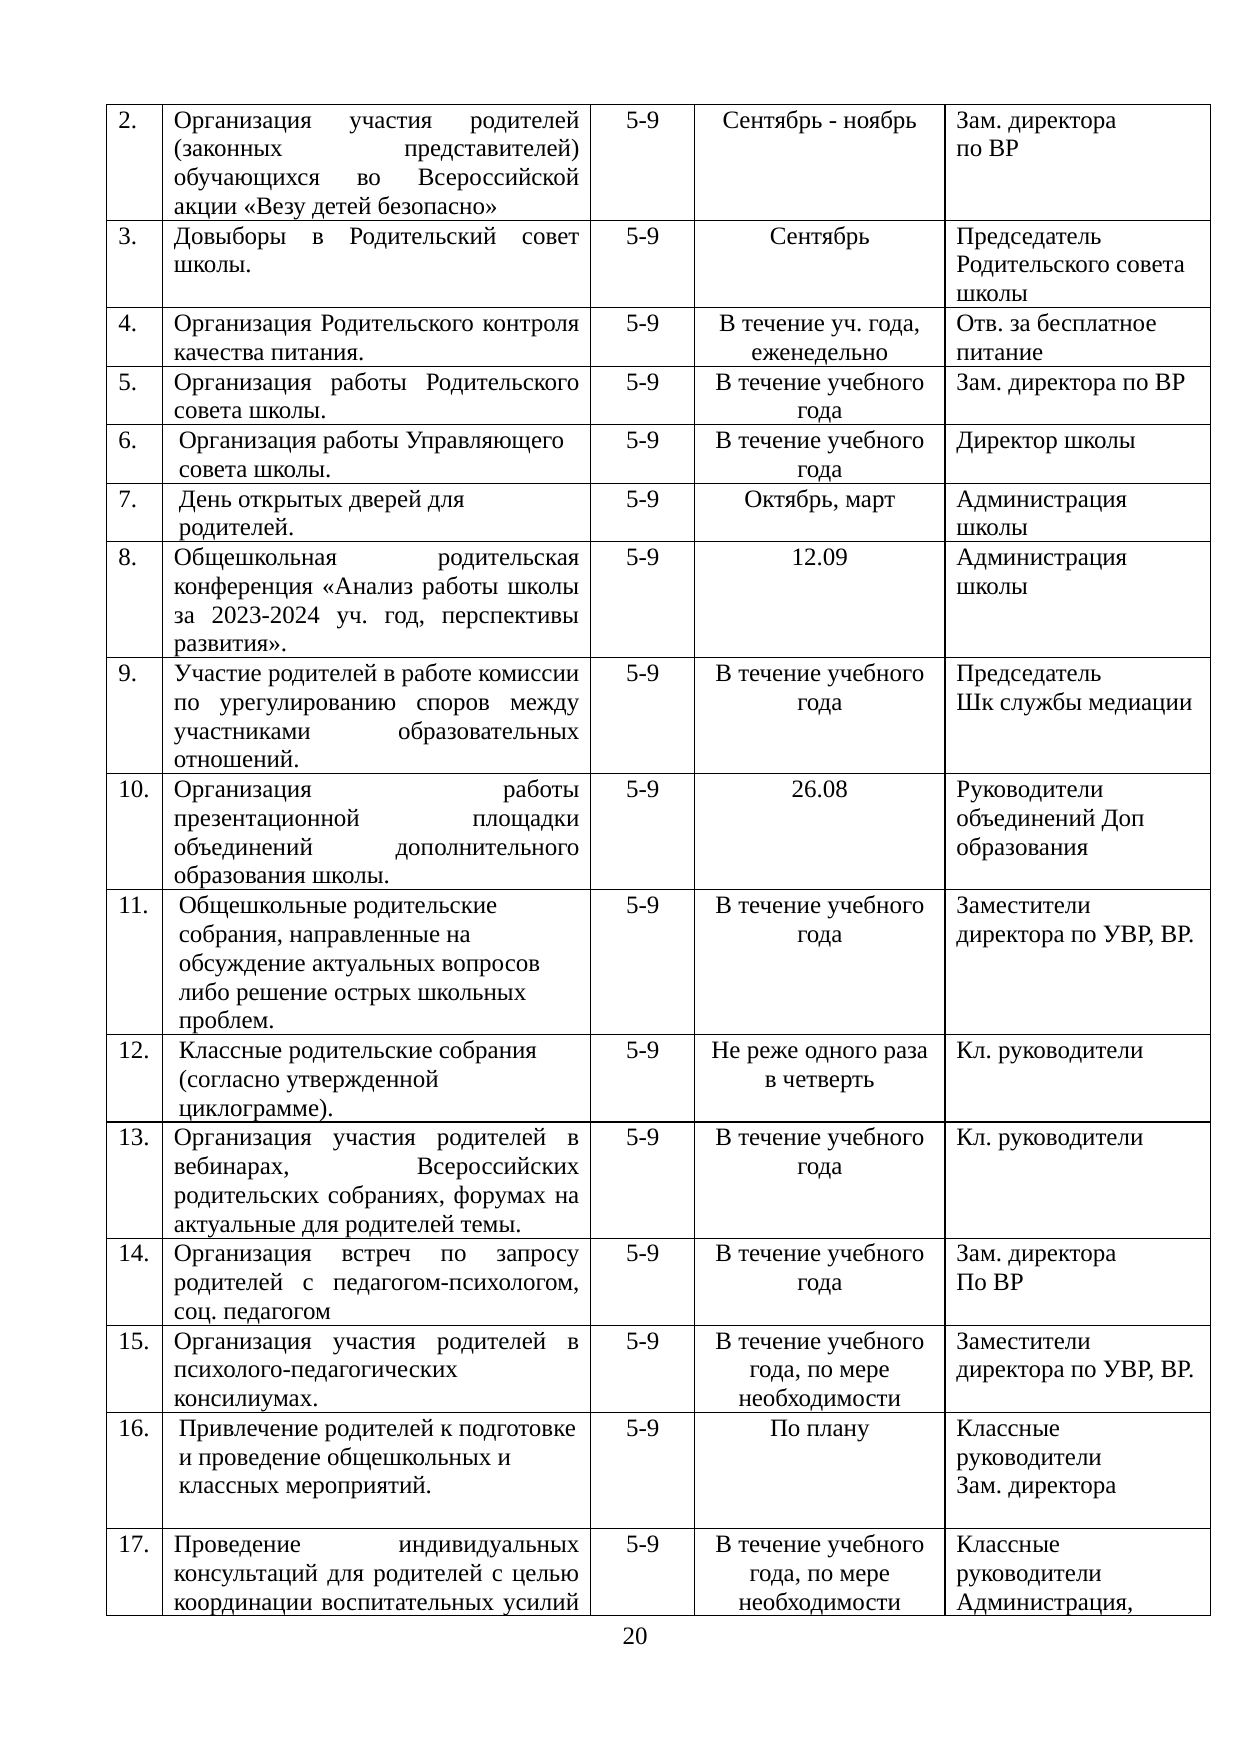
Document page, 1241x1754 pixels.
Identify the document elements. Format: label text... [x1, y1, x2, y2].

table_cell 12.09 [695, 542, 944, 657]
table_cell Администрация школы [946, 484, 1210, 541]
table_cell Председатель Шк службы медиации [946, 658, 1210, 773]
table_cell Кл. руководители [946, 1123, 1210, 1237]
table_cell Общешкольная родительская конференция «Анализ работы школы за 2023-2024 уч. год, перспективы развития». [163, 542, 590, 657]
table_cell 5-9 [591, 1035, 694, 1121]
table_cell В течение уч. года, еженедельно [695, 308, 944, 366]
table_cell [107, 425, 162, 483]
table_cell Сентябрь - ноябрь [695, 105, 944, 220]
table_cell [107, 308, 162, 366]
table_cell Классные руководители Зам. директора [946, 1413, 1210, 1528]
table_cell [107, 1035, 162, 1121]
table_cell [107, 1239, 162, 1325]
table_cell Классные родительские собрания (согласно утвержденной циклограмме). [163, 1035, 590, 1121]
table_cell 5-9 [591, 425, 694, 483]
table_cell Организация работы Родительского совета школы. [163, 367, 590, 424]
table_cell Организация участия родителей в психолого-педагогических консилиумах. [163, 1326, 590, 1412]
table_cell Привлечение родителей к подготовке и проведение общешкольных и классных мероприятий. [163, 1413, 590, 1528]
table_cell 5-9 [591, 221, 694, 307]
table_cell [107, 1529, 162, 1615]
table_cell Заместители директора по УВР, ВР. [946, 890, 1210, 1034]
table_cell 5-9 [591, 105, 694, 220]
table_cell Зам. директора По ВР [946, 1239, 1210, 1325]
table_cell Довыборы в Родительский совет школы. [163, 221, 590, 307]
table_cell Председатель Родительского совета школы [946, 221, 1210, 307]
table_cell [107, 484, 162, 541]
table_cell В течение учебного года [695, 425, 944, 483]
table_cell [107, 1326, 162, 1412]
table_cell 5-9 [591, 1413, 694, 1528]
table_cell Отв. за бесплатное питание [946, 308, 1210, 366]
table_cell В течение учебного года [695, 1239, 944, 1325]
table_cell 5-9 [591, 484, 694, 541]
table_cell Организация встреч по запросу родителей с педагогом-психологом, соц. педагогом [163, 1239, 590, 1325]
table_cell Организация работы Управляющего совета школы. [163, 425, 590, 483]
table_cell По плану [695, 1413, 944, 1528]
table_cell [946, 1529, 1210, 1615]
table_cell В течение учебного года [695, 658, 944, 773]
table_cell 5-9 [591, 658, 694, 773]
table_cell 5-9 [591, 308, 694, 366]
table_cell [107, 1413, 162, 1528]
table_cell День открытых дверей для родителей. [163, 484, 590, 541]
table_cell Организация участия родителей (законных представителей) обучающихся во Всероссийской акции «Везу детей безопасно» [163, 105, 590, 220]
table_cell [695, 1529, 944, 1615]
table_cell Октябрь, март [695, 484, 944, 541]
table_cell [107, 542, 162, 657]
table_cell [107, 890, 162, 1034]
table_cell Общешкольные родительские собрания, направленные на обсуждение актуальных вопросов либо решение острых школьных проблем. [163, 890, 590, 1034]
table_cell 5-9 [591, 1123, 694, 1237]
table_cell Организация Родительского контроля качества питания. [163, 308, 590, 366]
table_cell 5-9 [591, 542, 694, 657]
table_cell Заместители директора по УВР, ВР. [946, 1326, 1210, 1412]
table_cell В течение учебного года [695, 890, 944, 1034]
table_cell [107, 105, 162, 220]
table_cell Организация работы презентационной площадки объединений дополнительного образования школы. [163, 774, 590, 889]
table_cell 5-9 [591, 1239, 694, 1325]
table_cell 5-9 [591, 890, 694, 1034]
table_cell Организация участия родителей в вебинарах, Всероссийских родительских собраниях, форумах на актуальные для родителей темы. [163, 1123, 590, 1237]
table_cell 26.08 [695, 774, 944, 889]
table_cell В течение учебного года [695, 367, 944, 424]
table_cell В течение учебного года [695, 1123, 944, 1237]
table_cell [107, 1123, 162, 1237]
table_cell 5-9 [591, 774, 694, 889]
table_cell Сентябрь [695, 221, 944, 307]
table_cell [107, 367, 162, 424]
table_cell [107, 221, 162, 307]
table_cell Руководители объединений Доп образования [946, 774, 1210, 889]
table_cell Не реже одного раза в четверть [695, 1035, 944, 1121]
table_cell Администрация школы [946, 542, 1210, 657]
table_cell 5-9 [591, 1326, 694, 1412]
table_cell В течение учебного года, по мере необходимости [695, 1326, 944, 1412]
table_cell [107, 658, 162, 773]
table_cell [107, 774, 162, 889]
table_cell 5-9 [591, 1529, 694, 1615]
table_cell Зам. директора по ВР [946, 367, 1210, 424]
table_cell 5-9 [591, 367, 694, 424]
table_cell Кл. руководители [946, 1035, 1210, 1121]
table_cell Директор школы [946, 425, 1210, 483]
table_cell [163, 1529, 590, 1615]
table_cell Зам. директора по ВР [946, 105, 1210, 220]
table_cell Участие родителей в работе комиссии по урегулированию споров между участниками образовательных отношений. [163, 658, 590, 773]
